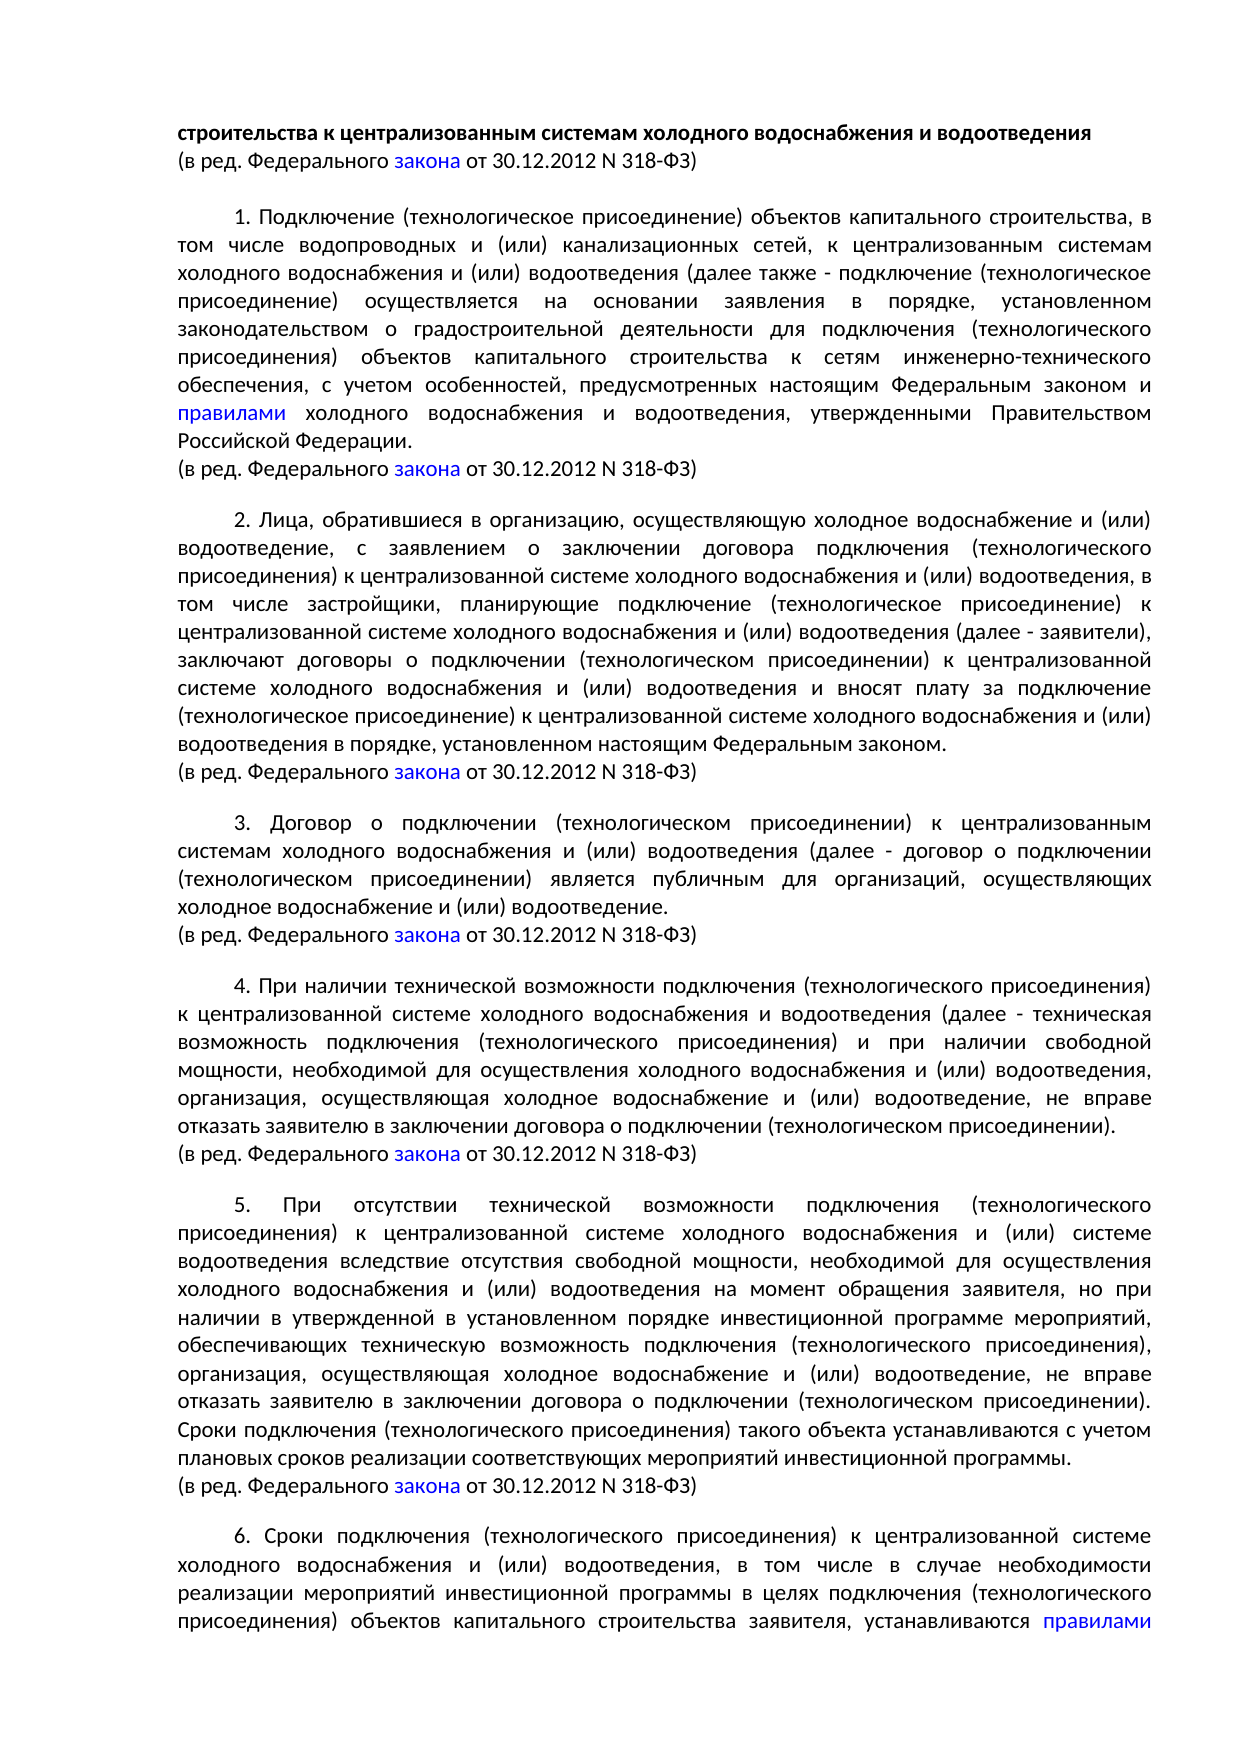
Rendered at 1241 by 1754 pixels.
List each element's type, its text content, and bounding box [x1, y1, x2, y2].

text (в ред. Федерального закона от 30.12.2012 N 318-ФЗ) [177, 1471, 1152, 1499]
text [177, 1522, 1152, 1634]
text (в ред. Федерального закона от 30.12.2012 N 318-ФЗ) [177, 454, 1152, 482]
text (в ред. Федерального закона от 30.12.2012 N 318-ФЗ) [177, 921, 1152, 948]
text 5. При отсутствии технической возможности подключения (технологического присоединения) к централизованной системе холодного водоснабжения и (или) системе водоотведения вследствие отсутствия свободной мощности, необходимой для осуществления холодного водоснабжения и (или) водоотведения на момент обращения заявителя, но при наличии в утвержденной в установленном порядке инвестиционной программе мероприятий, обеспечивающих техническую возможность подключения (технологического присоединения), организация, осуществляющая холодное водоснабжение и (или) водоотведение, не вправе отказать заявителю в заключении договора о подключении (технологическом присоединении). Сроки подключения (технологического присоединения) такого объекта устанавливаются с учетом плановых сроков реализации соответствующих мероприятий инвестиционной программы. [177, 1191, 1152, 1471]
text (в ред. Федерального закона от 30.12.2012 N 318-ФЗ) [177, 146, 1152, 174]
text 1. Подключение (технологическое присоединение) объектов капитального строительства, в том числе водопроводных и (или) канализационных сетей, к централизованным системам холодного водоснабжения и (или) водоотведения (далее также - подключение (технологическое присоединение) осуществляется на основании заявления в порядке, установленном законодательством о градостроительной деятельности для подключения (технологического присоединения) объектов капитального строительства к сетям инженерно-технического обеспечения, с учетом особенностей, предусмотренных настоящим Федеральным законом и правилами холодного водоснабжения и водоотведения, утвержденными Правительством Российской Федерации. [177, 202, 1152, 454]
text (в ред. Федерального закона от 30.12.2012 N 318-ФЗ) [177, 1139, 1152, 1168]
text 3. Договор о подключении (технологическом присоединении) к централизованным системам холодного водоснабжения и (или) водоотведения (далее - договор о подключении (технологическом присоединении) является публичным для организаций, осуществляющих холодное водоснабжение и (или) водоотведение. [177, 808, 1152, 921]
text 2. Лица, обратившиеся в организацию, осуществляющую холодное водоснабжение и (или) водоотведение, с заявлением о заключении договора подключения (технологического присоединения) к централизованной системе холодного водоснабжения и (или) водоотведения, в том числе застройщики, планирующие подключение (технологическое присоединение) к централизованной системе холодного водоснабжения и (или) водоотведения (далее - заявители), заключают договоры о подключении (технологическом присоединении) к централизованной системе холодного водоснабжения и (или) водоотведения и вносят плату за подключение (технологическое присоединение) к централизованной системе холодного водоснабжения и (или) водоотведения в порядке, установленном настоящим Федеральным законом. [177, 505, 1152, 757]
text (в ред. Федерального закона от 30.12.2012 N 318-ФЗ) [177, 757, 1152, 786]
text 4. При наличии технической возможности подключения (технологического присоединения) к централизованной системе холодного водоснабжения и водоотведения (далее - техническая возможность подключения (технологического присоединения) и при наличии свободной мощности, необходимой для осуществления холодного водоснабжения и (или) водоотведения, организация, осуществляющая холодное водоснабжение и (или) водоотведение, не вправе отказать заявителю в заключении договора о подключении (технологическом присоединении). [177, 971, 1152, 1139]
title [177, 118, 1152, 146]
